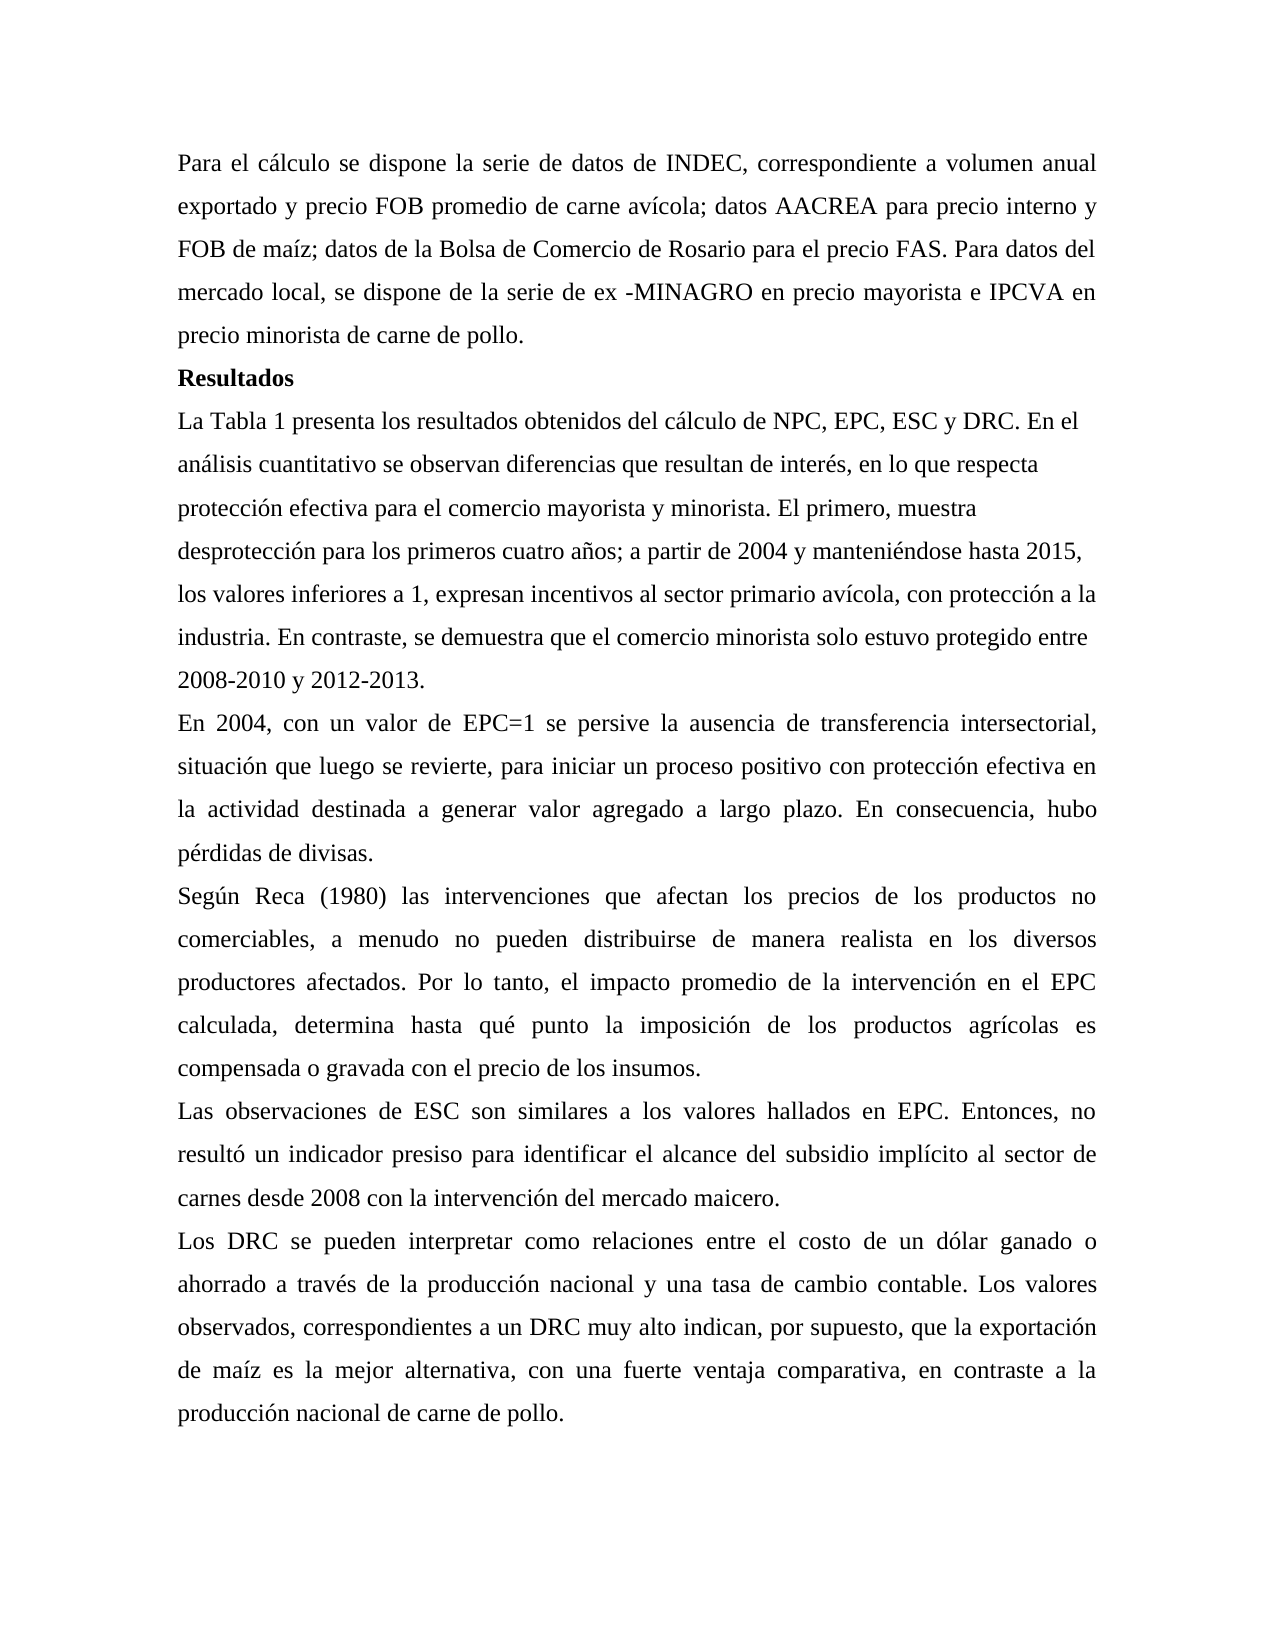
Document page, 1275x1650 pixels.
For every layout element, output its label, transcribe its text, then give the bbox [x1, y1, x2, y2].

text Según Reca (1980) las intervenciones que afectan los precios de los productos no comerciables, a menudo no pueden distribuirse de manera realista en los diversos productores afectados. Por lo tanto, el impacto promedio de la intervención en el EPC calculada, determina hasta qué punto la imposición de los productos agrícolas es compensada o gravada con el precio de los insumos. [177, 881, 1098, 1082]
text Para el cálculo se dispone la serie de datos de INDEC, correspondiente a volumen anual exportado y precio FOB promedio de carne avícola; datos AACREA para precio interno y FOB de maíz; datos de la Bolsa de Comercio de Rosario para el precio FAS. Para datos del mercado local, se dispone de la serie de ex -MINAGRO en precio mayorista e IPCVA en precio minorista de carne de pollo. [177, 148, 1098, 349]
text En 2004, con un valor de EPC=1 se persive la ausencia de transferencia intersectorial, situación que luego se revierte, para iniciar un proceso positivo con protección efectiva en la actividad destinada a generar valor agregado a largo plazo. En consecuencia, hubo pérdidas de divisas. [177, 708, 1098, 866]
text La Tabla 1 presenta los resultados obtenidos del cálculo de NPC, EPC, ESC y DRC. En el análisis cuantitativo se observan diferencias que resultan de interés, en lo que respecta protección efectiva para el comercio mayorista y minorista. El primero, muestra desprotección para los primeros cuatro años; a partir de 2004 y manteniéndose hasta 2015, los valores inferiores a 1, expresan incentivos al sector primario avícola, con protección a la industria. En contraste, se demuestra que el comercio minorista solo estuvo protegido entre 2008-2010 y 2012-2013. [177, 406, 1098, 694]
text Las observaciones de ESC son similares a los valores hallados en EPC. Entonces, no resultó un indicador presiso para identificar el alcance del subsidio implícito al sector de carnes desde 2008 con la intervención del mercado maicero. [177, 1096, 1098, 1211]
text Los DRC se pueden interpretar como relaciones entre el costo de un dólar ganado o ahorrado a través de la producción nacional y una tasa de cambio contable. Los valores observados, correspondientes a un DRC muy alto indican, por supuesto, que la exportación de maíz es la mejor alternativa, con una fuerte ventaja comparativa, en contraste a la producción nacional de carne de pollo. [177, 1226, 1098, 1427]
text Resultados [177, 363, 1098, 392]
